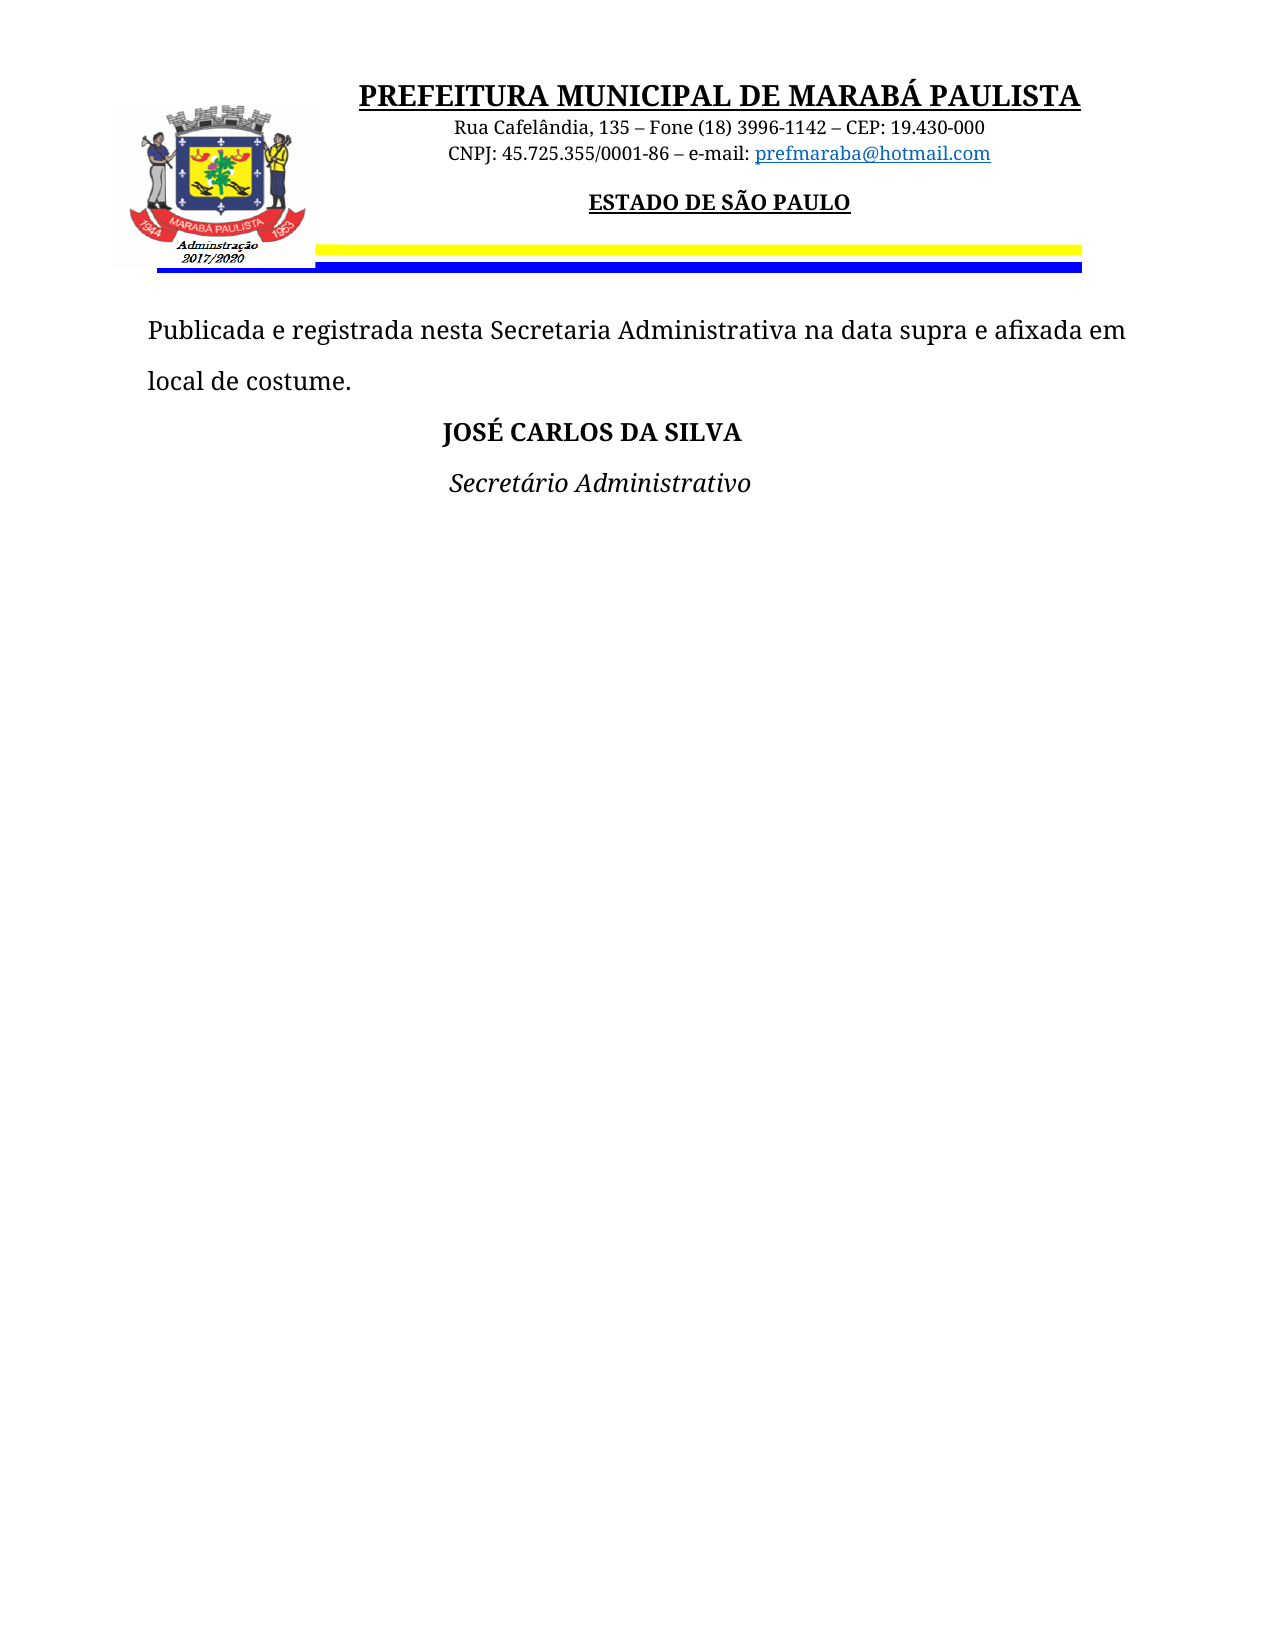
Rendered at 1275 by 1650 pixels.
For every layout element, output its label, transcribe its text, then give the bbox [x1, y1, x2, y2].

text Publicada e registrada nesta Secretaria Administrativa na data supra e afixada em local de costume. [148, 312, 1157, 397]
picture [111, 103, 316, 268]
text JOSÉ CARLOS DA SILVA [148, 414, 1157, 448]
text Secretário Administrativo [148, 466, 1157, 499]
